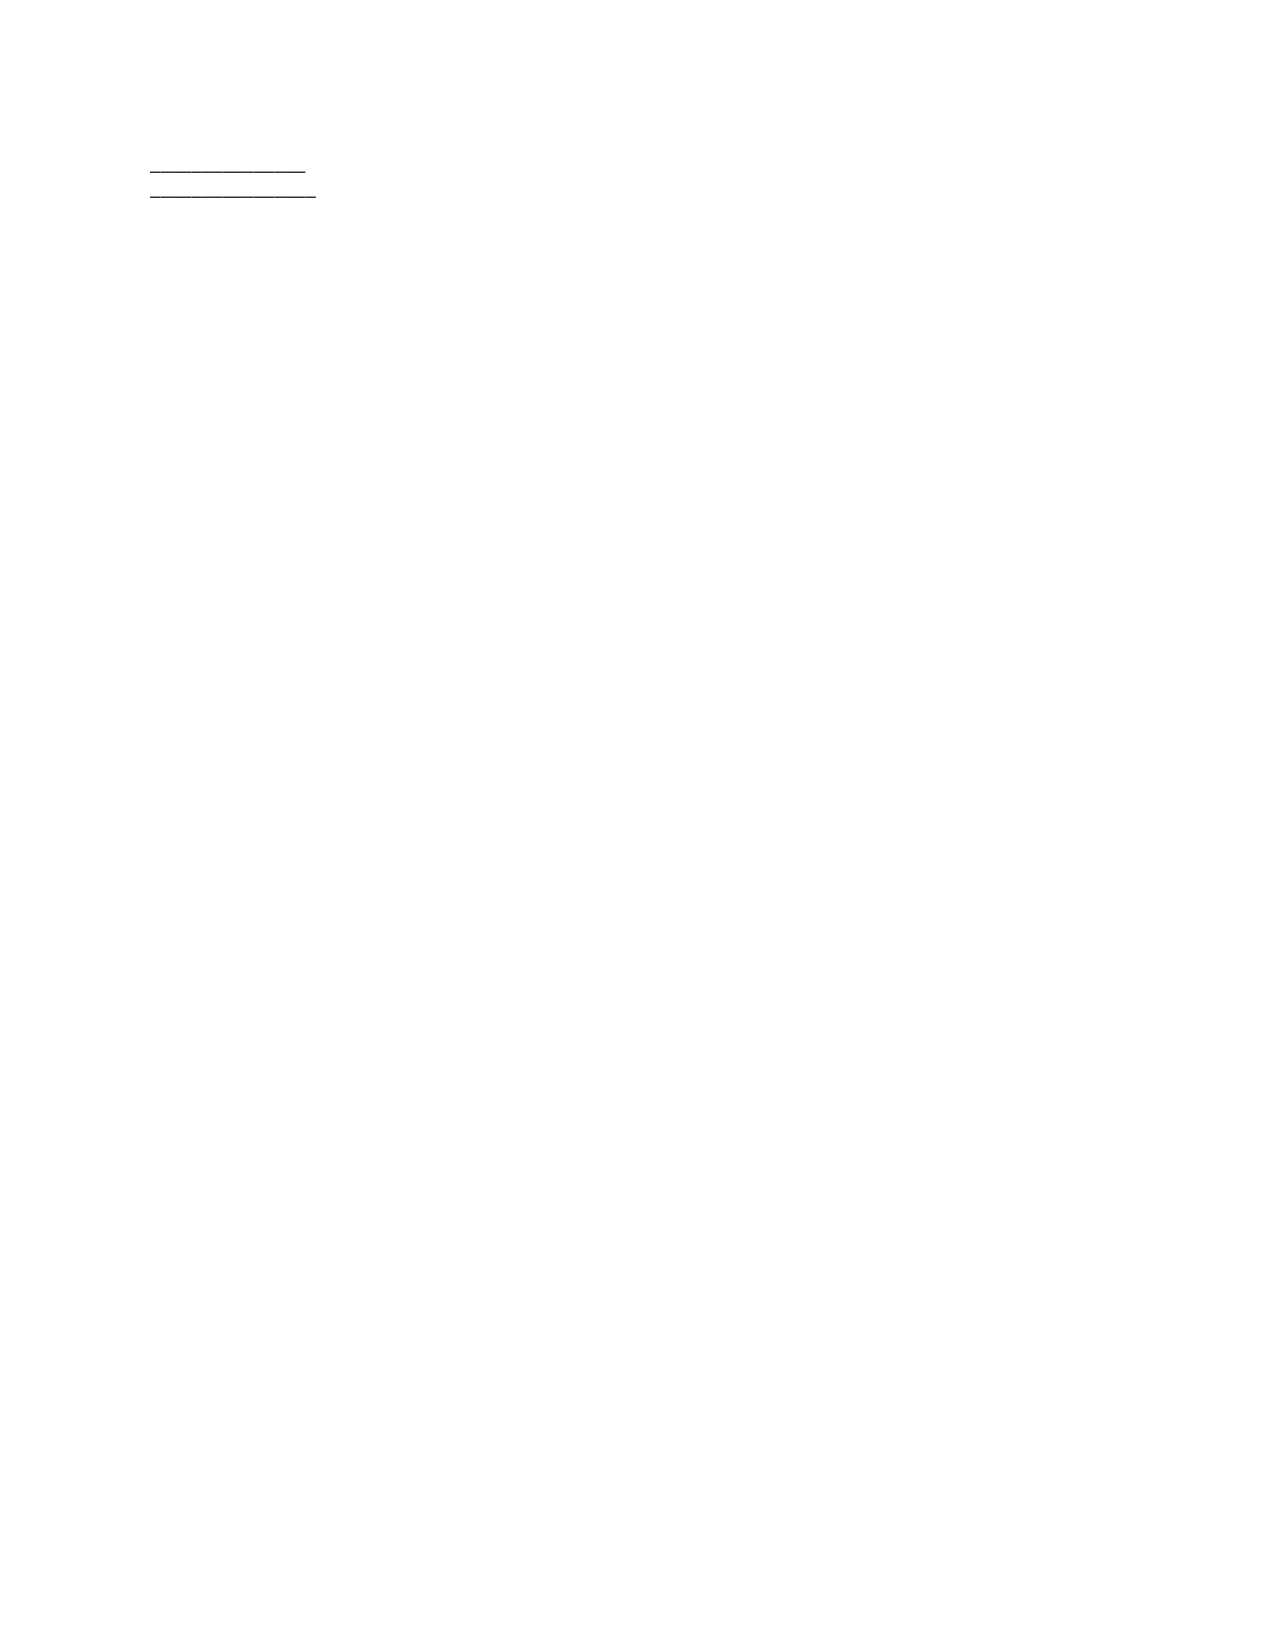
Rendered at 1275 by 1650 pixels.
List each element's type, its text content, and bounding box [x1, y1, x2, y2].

text _______________ ________________ [150, 150, 600, 201]
